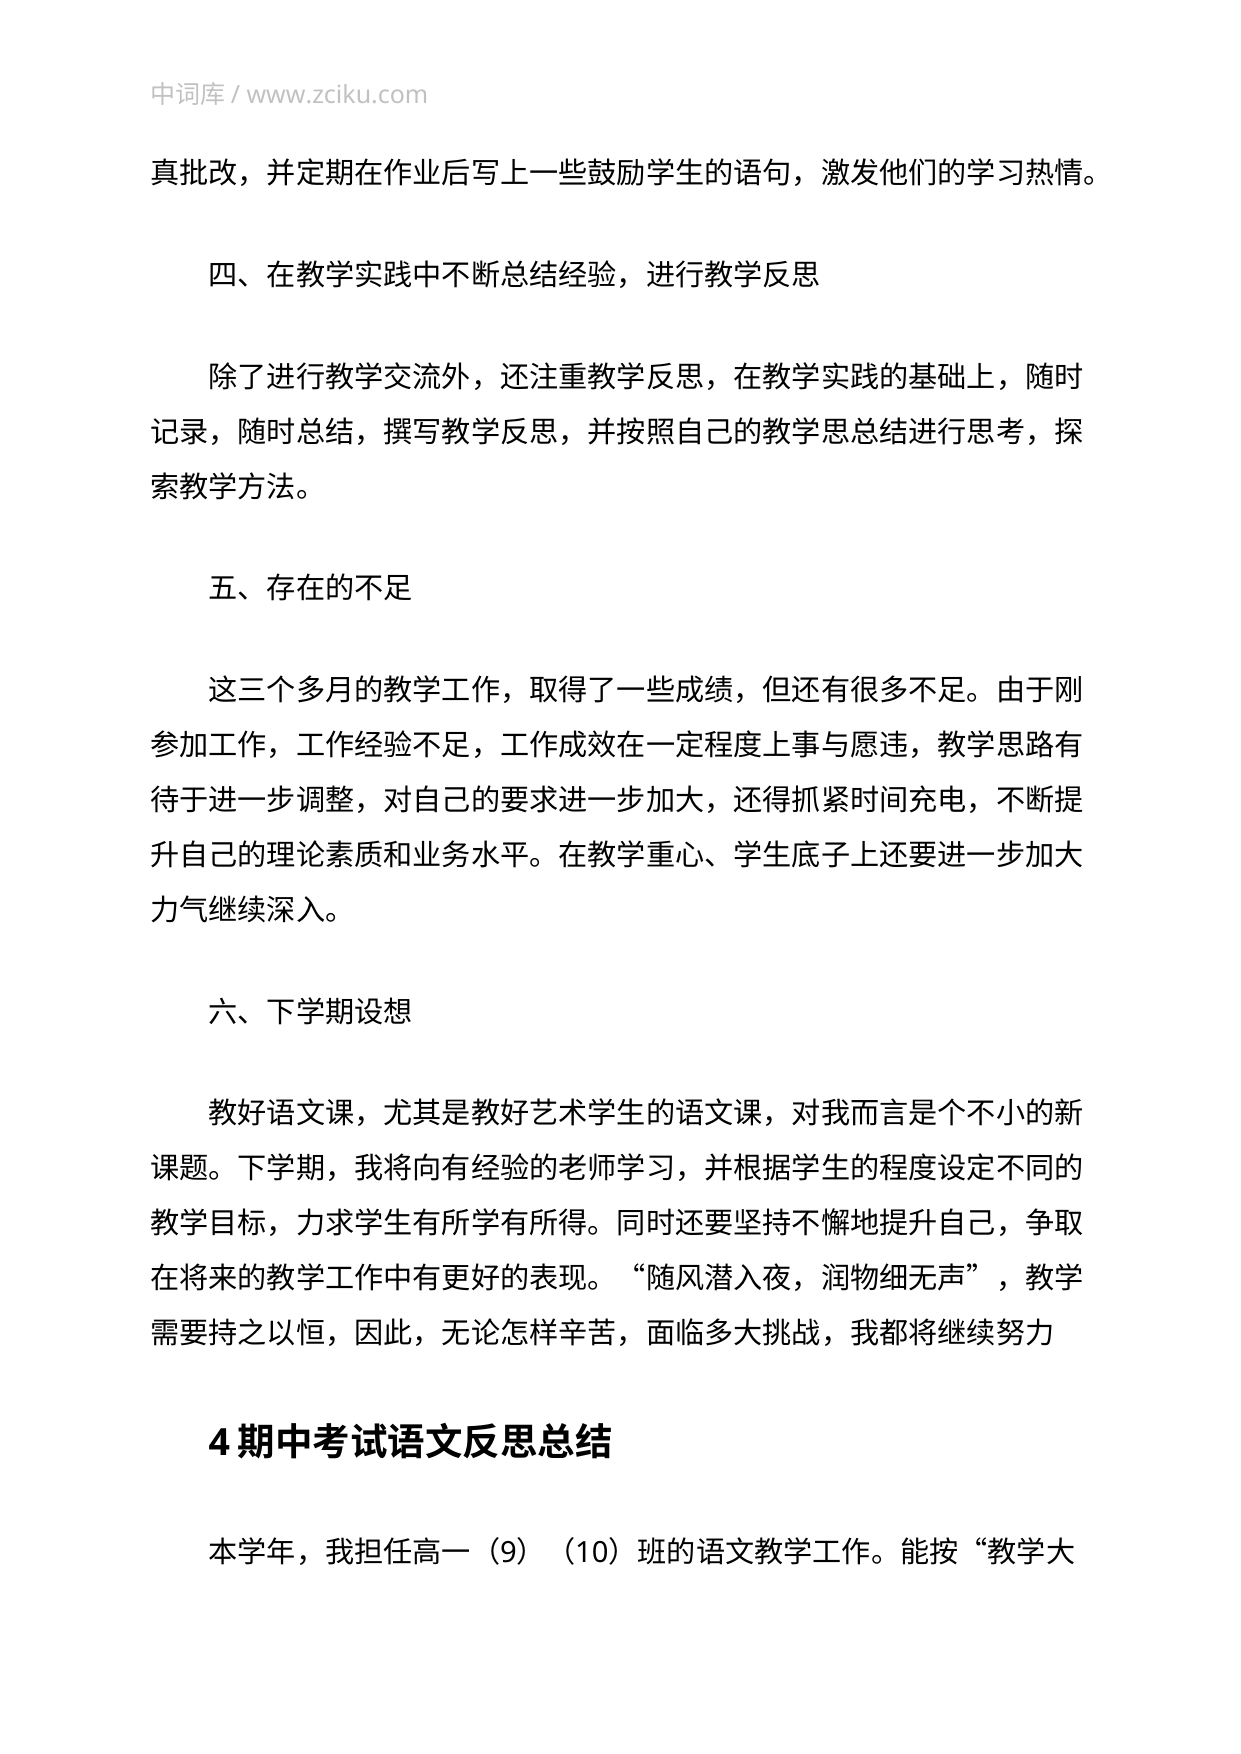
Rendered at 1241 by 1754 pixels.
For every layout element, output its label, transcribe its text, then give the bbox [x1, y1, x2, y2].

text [150, 150, 1090, 192]
text 六、下学期设想 [150, 988, 1090, 1031]
text 这三个多月的教学工作，取得了一些成绩，但还有很多不足。由于刚参加工作，工作经验不足，工作成效在一定程度上事与愿违，教学思路有待于进一步调整，对自己的要求进一步加大，还得抓紧时间充电，不断提升自己的理论素质和业务水平。在教学重心、学生底子上还要进一步加大力气继续深入。 [150, 667, 1090, 929]
text 4期中考试语文反思总结 [150, 1411, 1090, 1466]
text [150, 1529, 1090, 1571]
text 四、在教学实践中不断总结经验，进行教学反思 [150, 252, 1090, 294]
text 除了进行教学交流外，还注重教学反思，在教学实践的基础上，随时记录，随时总结，撰写教学反思，并按照自己的教学思总结进行思考，探索教学方法。 [150, 353, 1090, 506]
text 教好语文课，尤其是教好艺术学生的语文课，对我而言是个不小的新课题。下学期，我将向有经验的老师学习，并根据学生的程度设定不同的教学目标，力求学生有所学有所得。同时还要坚持不懈地提升自己，争取在将来的教学工作中有更好的表现。“随风潜入夜，润物细无声”，教学需要持之以恒，因此，无论怎样辛苦，面临多大挑战，我都将继续努力 [150, 1090, 1090, 1352]
text 五、存在的不足 [150, 565, 1090, 607]
